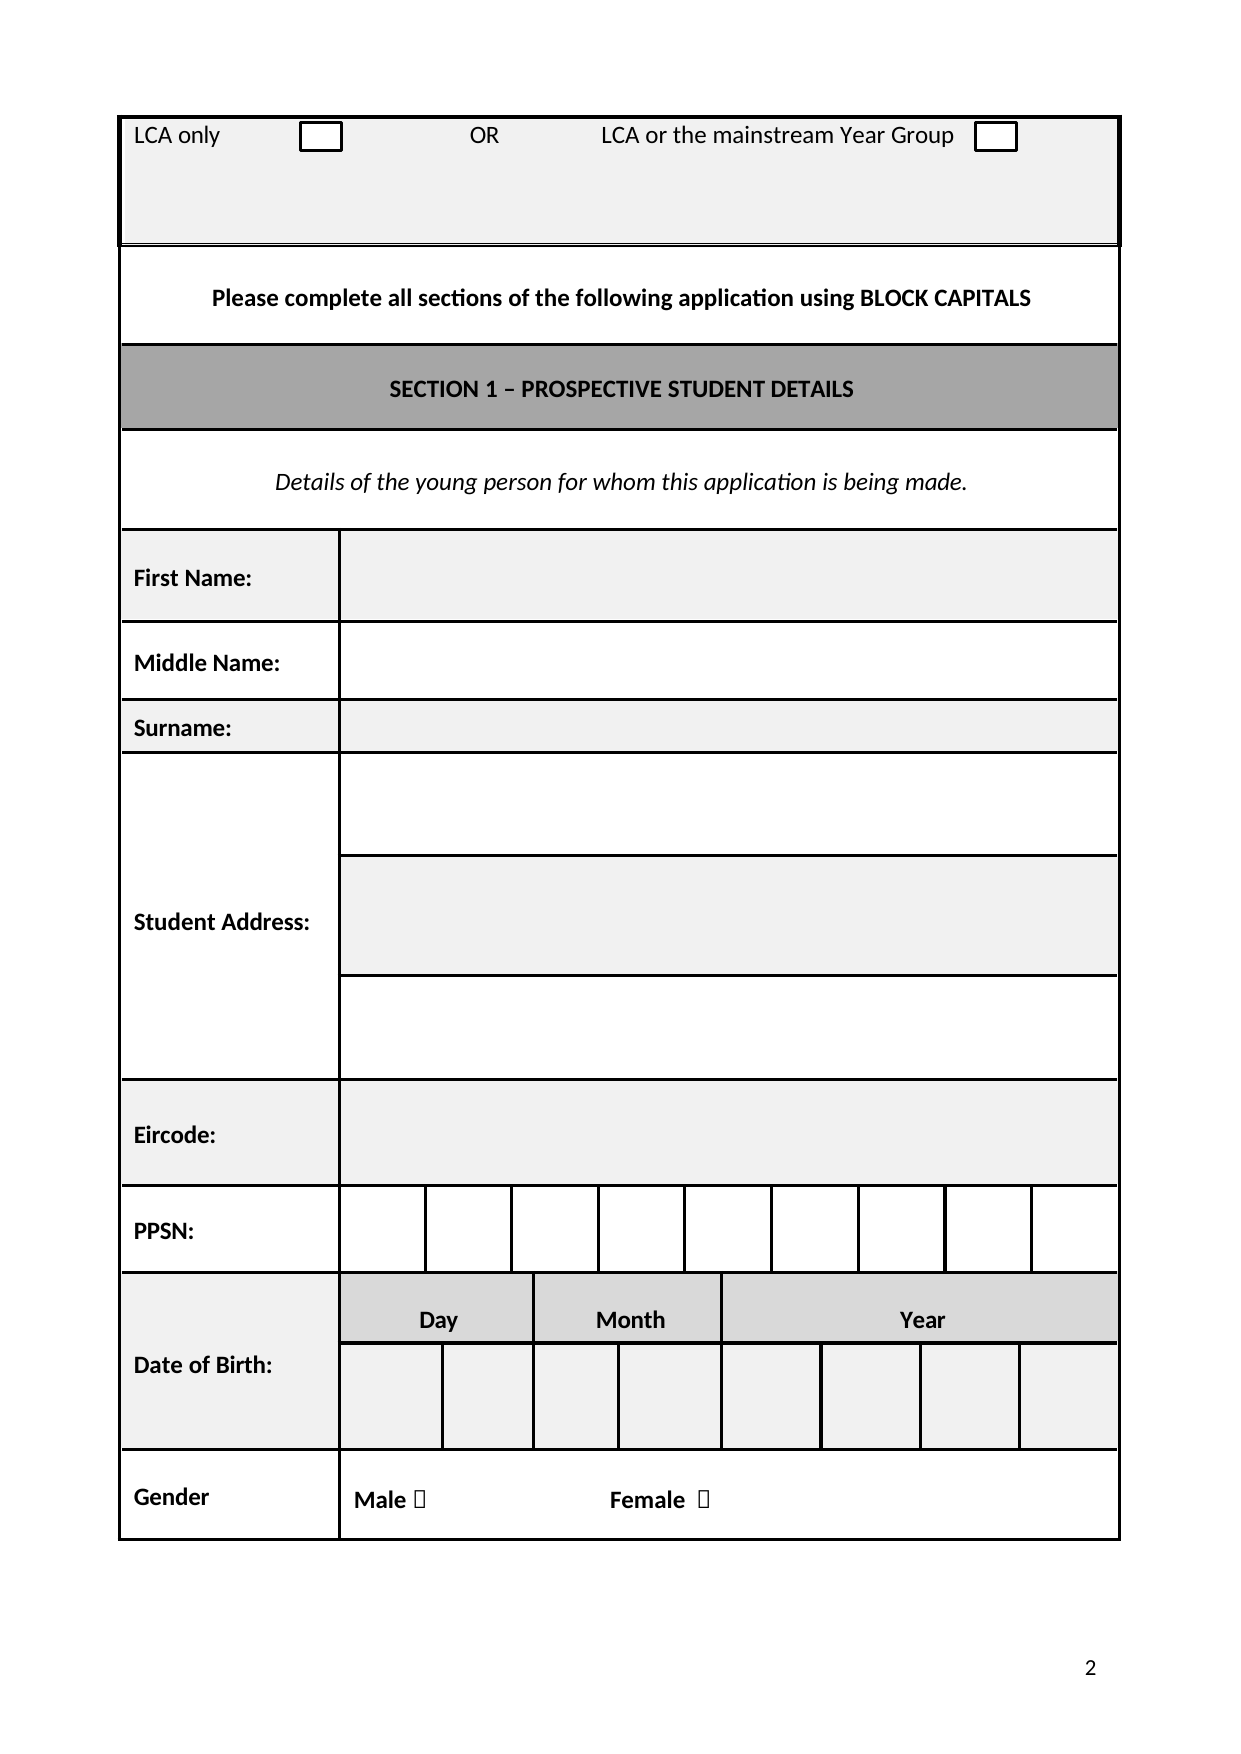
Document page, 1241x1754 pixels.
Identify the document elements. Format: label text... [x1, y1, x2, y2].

table_cell [686, 1187, 770, 1271]
table_cell Date of Birth: [121, 1271, 338, 1448]
table_cell [341, 620, 1118, 698]
table_cell Middle Name: [121, 620, 338, 698]
table_cell [773, 1187, 857, 1271]
table_cell [341, 854, 1118, 974]
table_cell Male  Female  [341, 1448, 1118, 1538]
table_cell Please complete all sections of the following application using BLOCK CAPITALS [121, 247, 1118, 343]
table_cell [1021, 1341, 1118, 1448]
table_cell [341, 974, 1118, 1078]
table_cell [341, 1345, 441, 1448]
table_cell [823, 1345, 919, 1448]
table_cell [427, 1187, 510, 1271]
table_cell [341, 1187, 424, 1271]
table_cell [922, 1345, 1018, 1448]
table_cell [444, 1345, 532, 1448]
table_header LCA only OR LCA or the mainstream Year Group [122, 119, 1117, 243]
table_cell Details of the young person for whom this application is being made. [121, 428, 1118, 528]
table_cell [620, 1345, 720, 1448]
table_cell [341, 528, 1118, 619]
table_cell [947, 1187, 1030, 1271]
table_cell [513, 1187, 597, 1271]
table_cell Student Address: [121, 751, 338, 1078]
table_cell SECTION 1 – PROSPECTIVE STUDENT DETAILS [121, 343, 1118, 428]
table_cell Gender [121, 1448, 338, 1538]
table_cell [860, 1187, 943, 1271]
table_cell Year [723, 1271, 1118, 1341]
table_cell [341, 698, 1118, 751]
table_cell [341, 751, 1118, 854]
table_cell [1033, 1184, 1118, 1271]
table_cell Surname: [121, 698, 338, 751]
table_cell [341, 1078, 1118, 1184]
table_cell PPSN: [121, 1184, 338, 1271]
table_cell [535, 1345, 617, 1448]
table_cell Eircode: [121, 1078, 338, 1184]
table_cell [600, 1187, 683, 1271]
table_cell First Name: [121, 528, 338, 619]
table_cell Day [341, 1274, 532, 1341]
table_cell Month [535, 1274, 720, 1341]
table_cell [723, 1345, 819, 1448]
